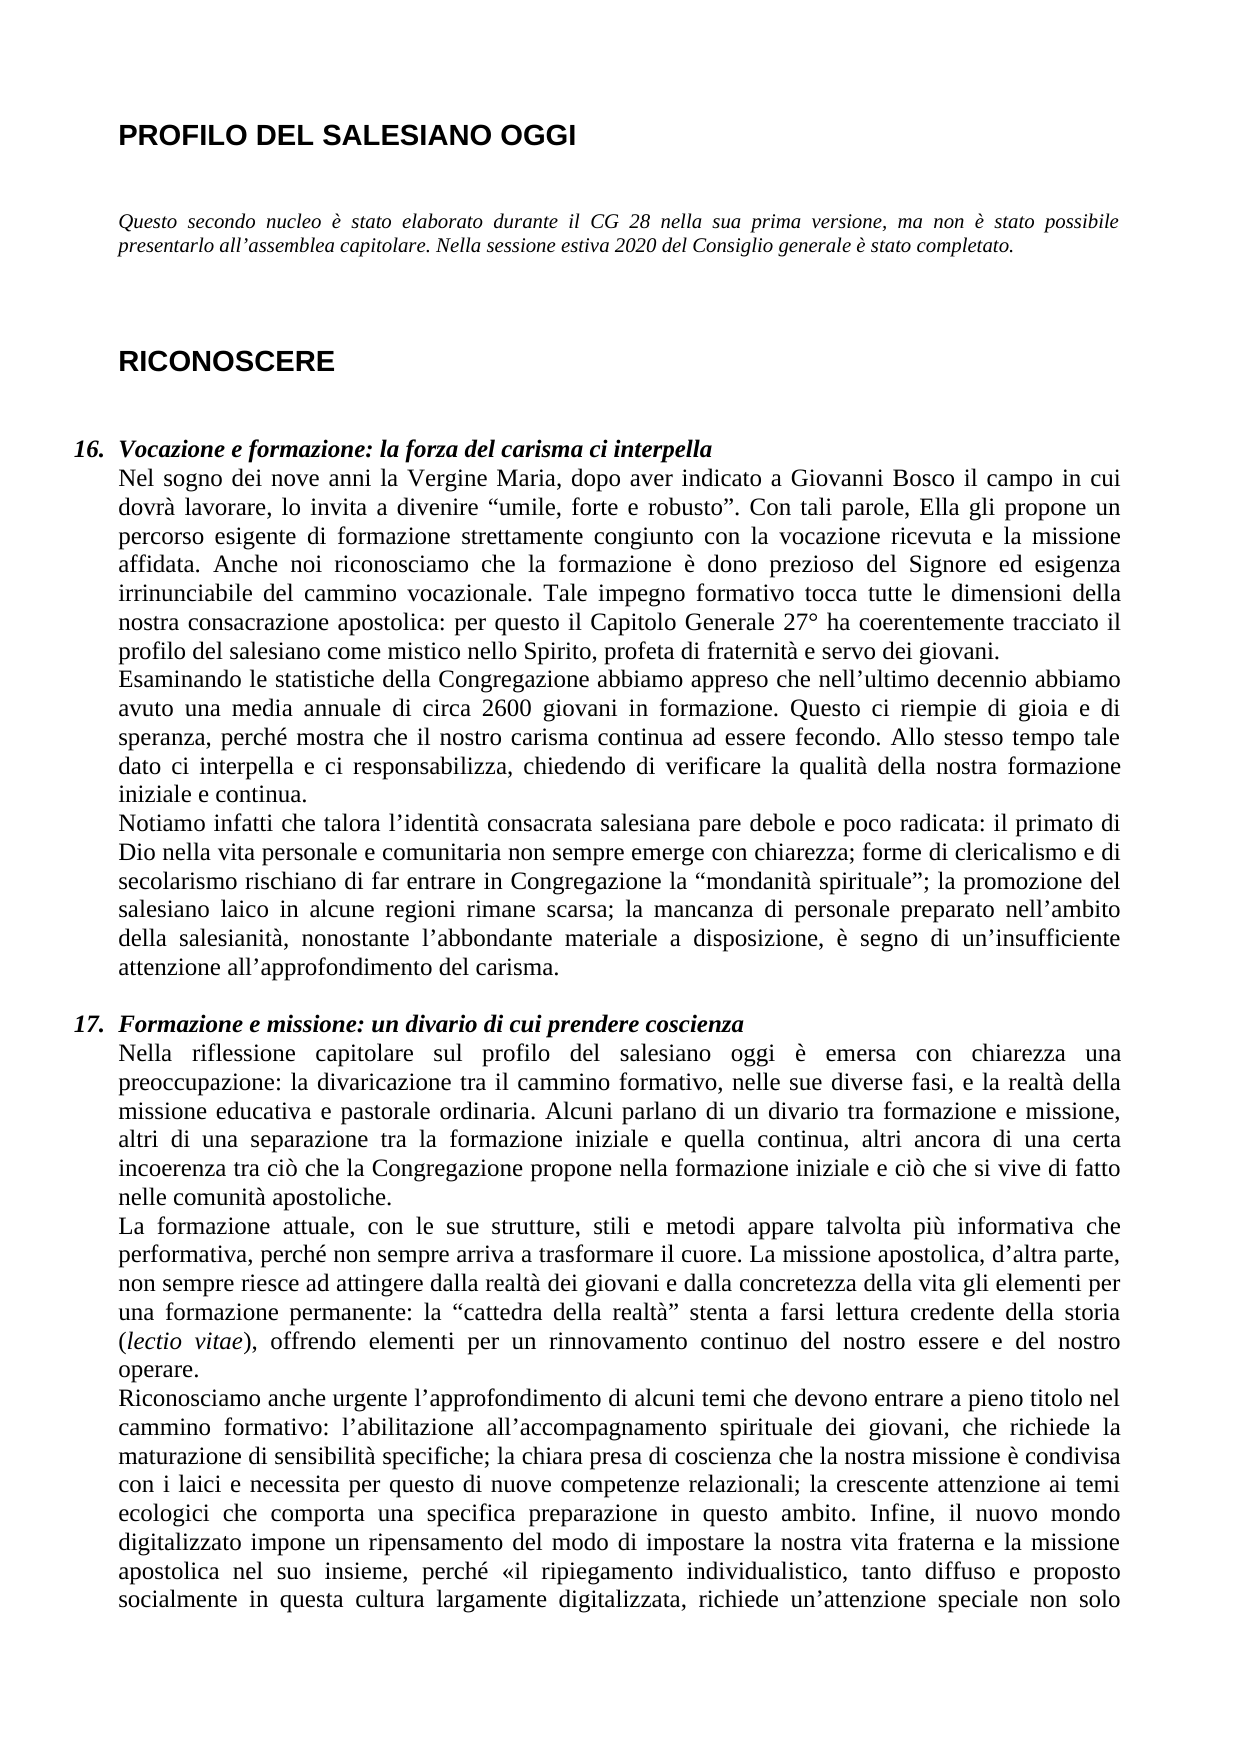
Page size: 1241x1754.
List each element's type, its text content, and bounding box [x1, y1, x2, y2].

text Nel sogno dei nove anni la Vergine Maria, dopo aver indicato a Giovanni Bosco il campo in cui dovrà lavorare, lo invita a divenire “umile, forte e robusto”. Con tali parole, Ella gli propone un percorso esigente di formazione strettamente congiunto con la vocazione ricevuta e la missione affidata. Anche noi riconosciamo che la formazione è dono prezioso del Signore ed esigenza irrinunciabile del cammino vocazionale. Tale impegno formativo tocca tutte le dimensioni della nostra consacrazione apostolica: per questo il Capitolo Generale 27° ha coerentemente tracciato il profilo del salesiano come mistico nello Spirito, profeta di fraternità e servo dei giovani. [118, 463, 1122, 664]
text Esaminando le statistiche della Congregazione abbiamo appreso che nell’ultimo decennio abbiamo avuto una media annuale di circa 2600 giovani in formazione. Questo ci riempie di gioia e di speranza, perché mostra che il nostro carisma continua ad essere fecondo. Allo stesso tempo tale dato ci interpella e ci responsabilizza, chiedendo di verificare la qualità della nostra formazione iniziale e continua. [118, 664, 1122, 808]
text Formazione e missione: un divario di cui prendere coscienza [74, 1009, 1122, 1038]
text PROFILO DEL SALESIANO OGGI [118, 118, 1122, 152]
text Vocazione e formazione: la forza del carisma ci interpella [74, 434, 1122, 463]
text RICONOSCERE [118, 343, 1122, 377]
text La formazione attuale, con le sue strutture, stili e metodi appare talvolta più informativa che performativa, perché non sempre arriva a trasformare il cuore. La missione apostolica, d’altra parte, non sempre riesce ad attingere dalla realtà dei giovani e dalla concretezza della vita gli elementi per una formazione permanente: la “cattedra della realtà” stenta a farsi lettura credente della storia (lectio vitae), offrendo elementi per un rinnovamento continuo del nostro essere e del nostro operare. [118, 1211, 1122, 1383]
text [118, 1383, 1122, 1613]
text Questo secondo nucleo è stato elaborato durante il CG 28 nella sua prima versione, ma non è stato possibile presentarlo all’assemblea capitolare. Nella sessione estiva 2020 del Consiglio generale è stato completato. [118, 209, 1122, 257]
text Nella riflessione capitolare sul profilo del salesiano oggi è emersa con chiarezza una preoccupazione: la divaricazione tra il cammino formativo, nelle sue diverse fasi, e la realtà della missione educativa e pastorale ordinaria. Alcuni parlano di un divario tra formazione e missione, altri di una separazione tra la formazione iniziale e quella continua, altri ancora di una certa incoerenza tra ciò che la Congregazione propone nella formazione iniziale e ciò che si vive di fatto nelle comunità apostoliche. [118, 1038, 1122, 1211]
text Notiamo infatti che talora l’identità consacrata salesiana pare debole e poco radicata: il primato di Dio nella vita personale e comunitaria non sempre emerge con chiarezza; forme di clericalismo e di secolarismo rischiano di far entrare in Congregazione la “mondanità spirituale”; la promozione del salesiano laico in alcune regioni rimane scarsa; la mancanza di personale preparato nell’ambito della salesianità, nonostante l’abbondante materiale a disposizione, è segno di un’insufficiente attenzione all’approfondimento del carisma. [118, 808, 1122, 981]
